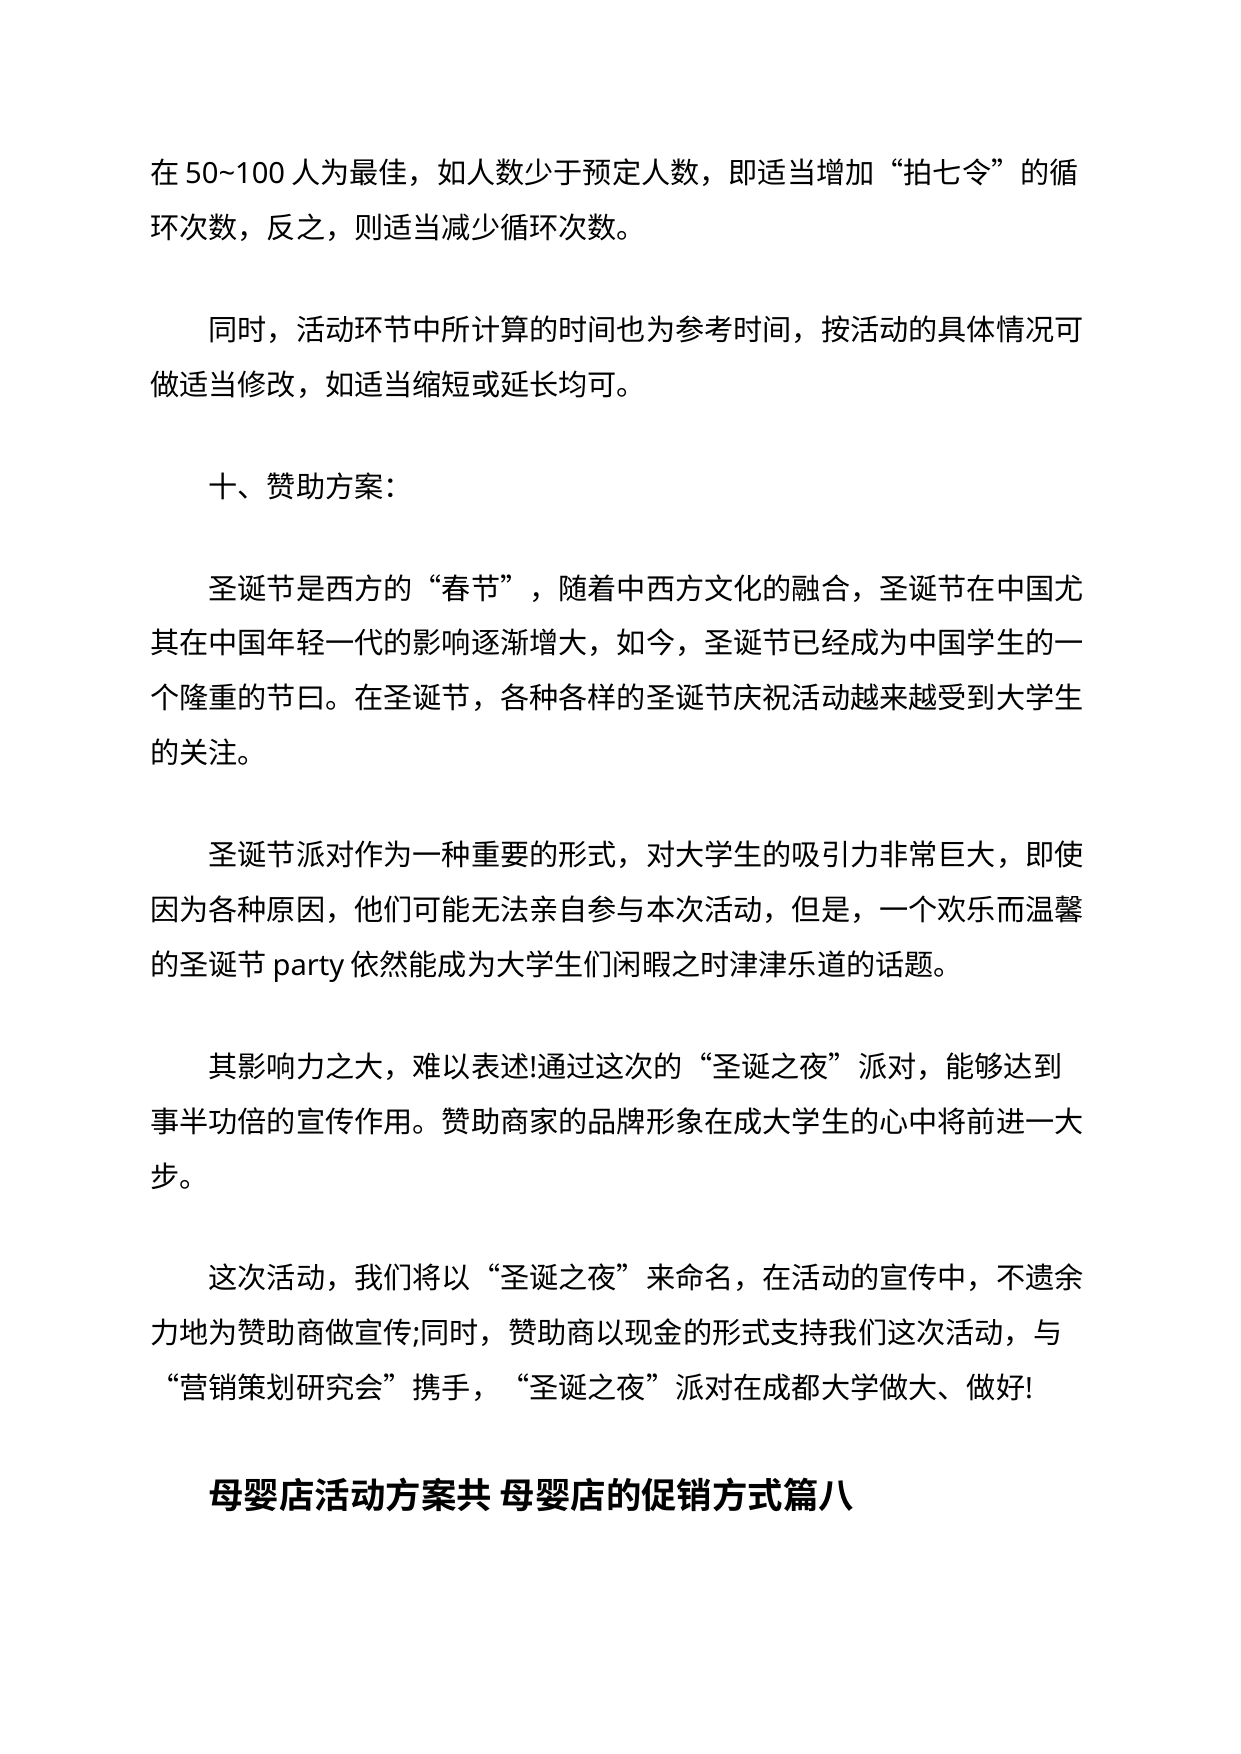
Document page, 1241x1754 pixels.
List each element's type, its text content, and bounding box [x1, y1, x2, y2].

text 圣诞节派对作为一种重要的形式，对大学生的吸引力非常巨大，即使因为各种原因，他们可能无法亲自参与本次活动，但是，一个欢乐而温馨的圣诞节party依然能成为大学生们闲暇之时津津乐道的话题。 [150, 832, 1090, 984]
text 其影响力之大，难以表述!通过这次的“圣诞之夜”派对，能够达到事半功倍的宣传作用。赞助商家的品牌形象在成大学生的心中将前进一大步。 [150, 1043, 1090, 1196]
text 这次活动，我们将以“圣诞之夜”来命名，在活动的宣传中，不遗余力地为赞助商做宣传;同时，赞助商以现金的形式支持我们这次活动，与“营销策划研究会”携手，“圣诞之夜”派对在成都大学做大、做好! [150, 1255, 1090, 1407]
text 圣诞节是西方的“春节”，随着中西方文化的融合，圣诞节在中国尤其在中国年轻一代的影响逐渐增大，如今，圣诞节已经成为中国学生的一个隆重的节曰。在圣诞节，各种各样的圣诞节庆祝活动越来越受到大学生的关注。 [150, 565, 1090, 772]
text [150, 150, 1090, 247]
text 同时，活动环节中所计算的时间也为参考时间，按活动的具体情况可做适当修改，如适当缩短或延长均可。 [150, 307, 1090, 404]
text 十、赞助方案： [150, 463, 1090, 506]
text 母婴店活动方案共 母婴店的促销方式篇八 [150, 1467, 1090, 1518]
